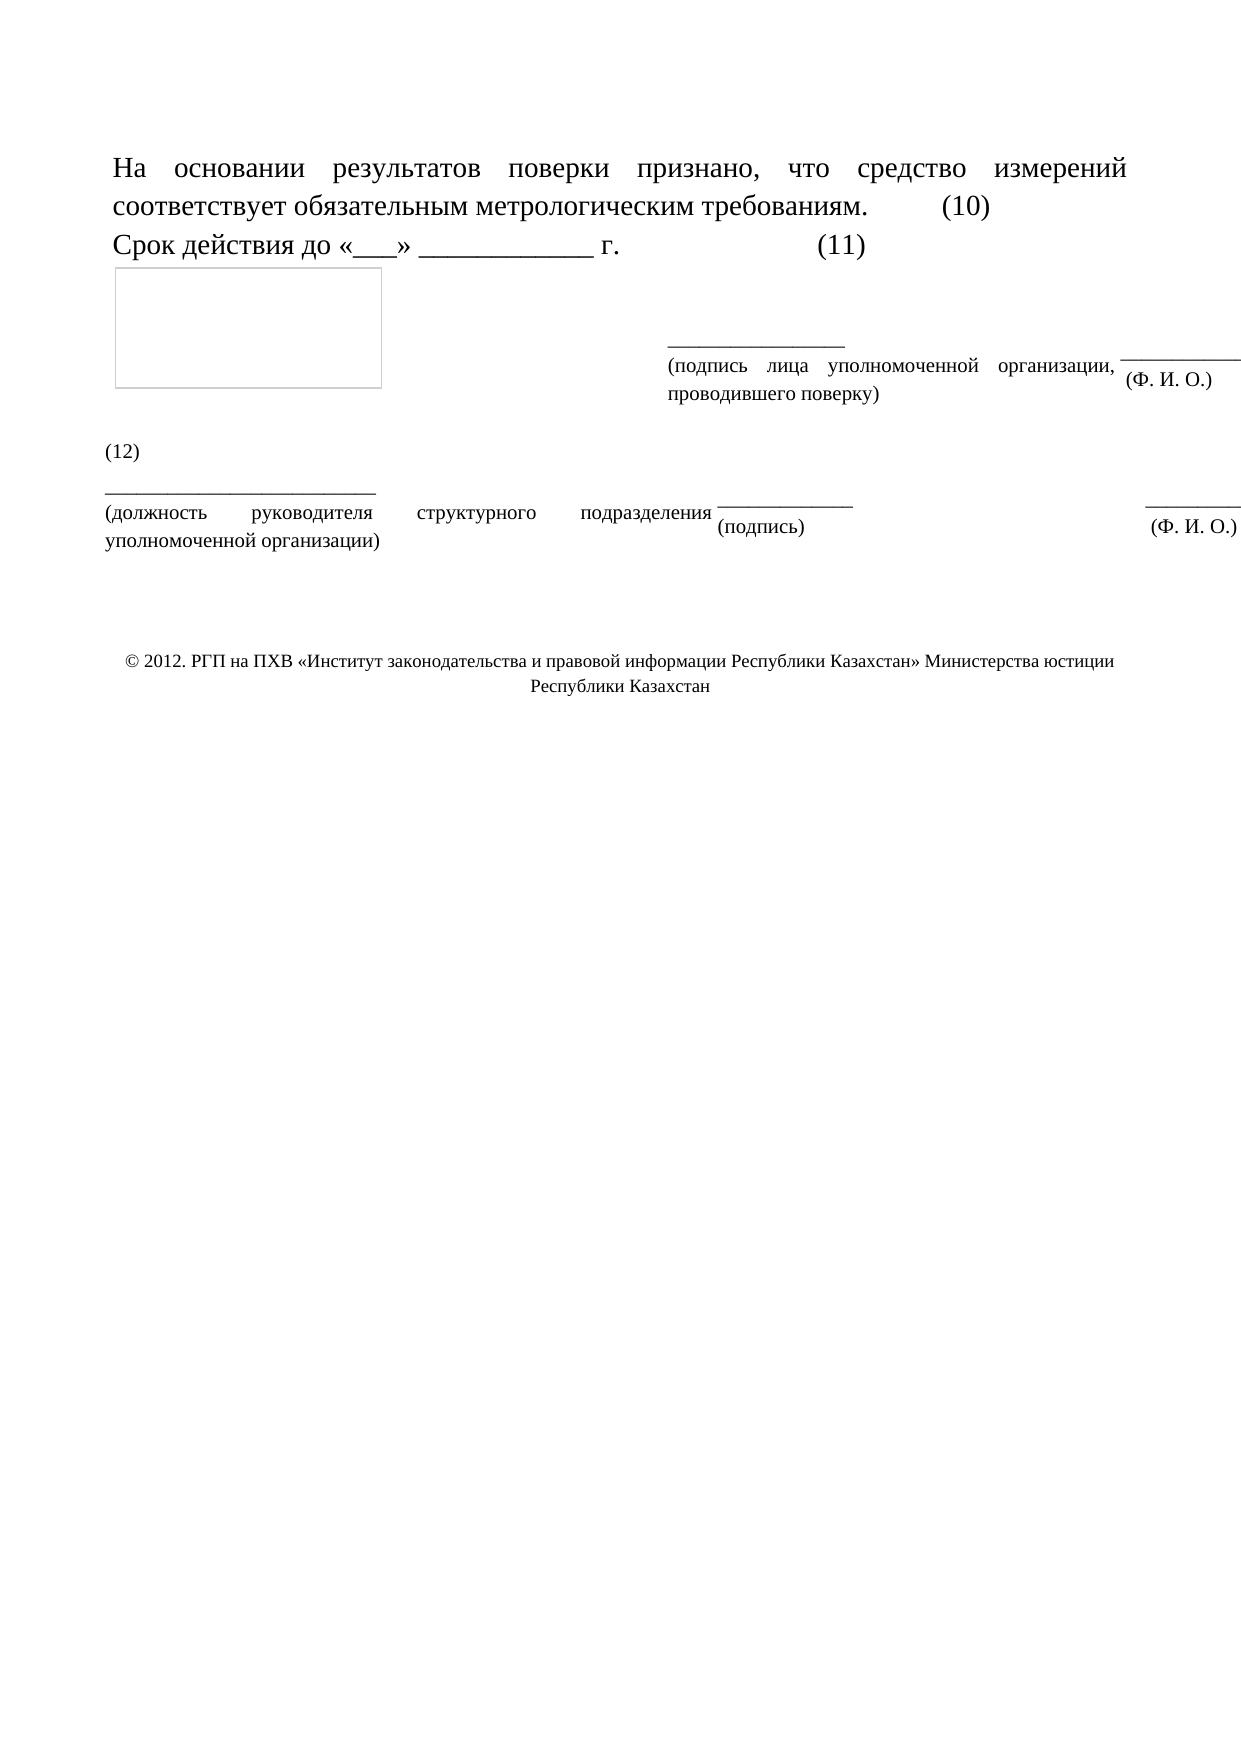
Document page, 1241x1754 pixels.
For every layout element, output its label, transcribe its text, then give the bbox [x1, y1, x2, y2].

table_header _____________ (13) (Ф. И. О.) [1117, 266, 1240, 471]
text На основании результатов поверки признано, что средство измерений соответствует обязательным метрологическим требованиям. (10) [112, 150, 1128, 222]
text © 2012. РГП на ПХВ «Институт законодательства и правовой информации Республики Казахстан» Министерства юстиции Республики Казахстан [112, 650, 1128, 696]
table_header (12) [101, 266, 664, 471]
table_header ____________ (14) (Ф. И. О.) [1142, 471, 1240, 559]
table_header _________________ (подпись лица уполномоченной организации, проводившего поверку) [664, 266, 1117, 471]
table_header _____________ (подпись) [714, 471, 1142, 559]
text Срок действия до «___» ____________ г. (11) [112, 227, 1128, 261]
table_header __________________________ (должность руководителя структурного подразделения уполномоченной организации) [101, 471, 714, 559]
